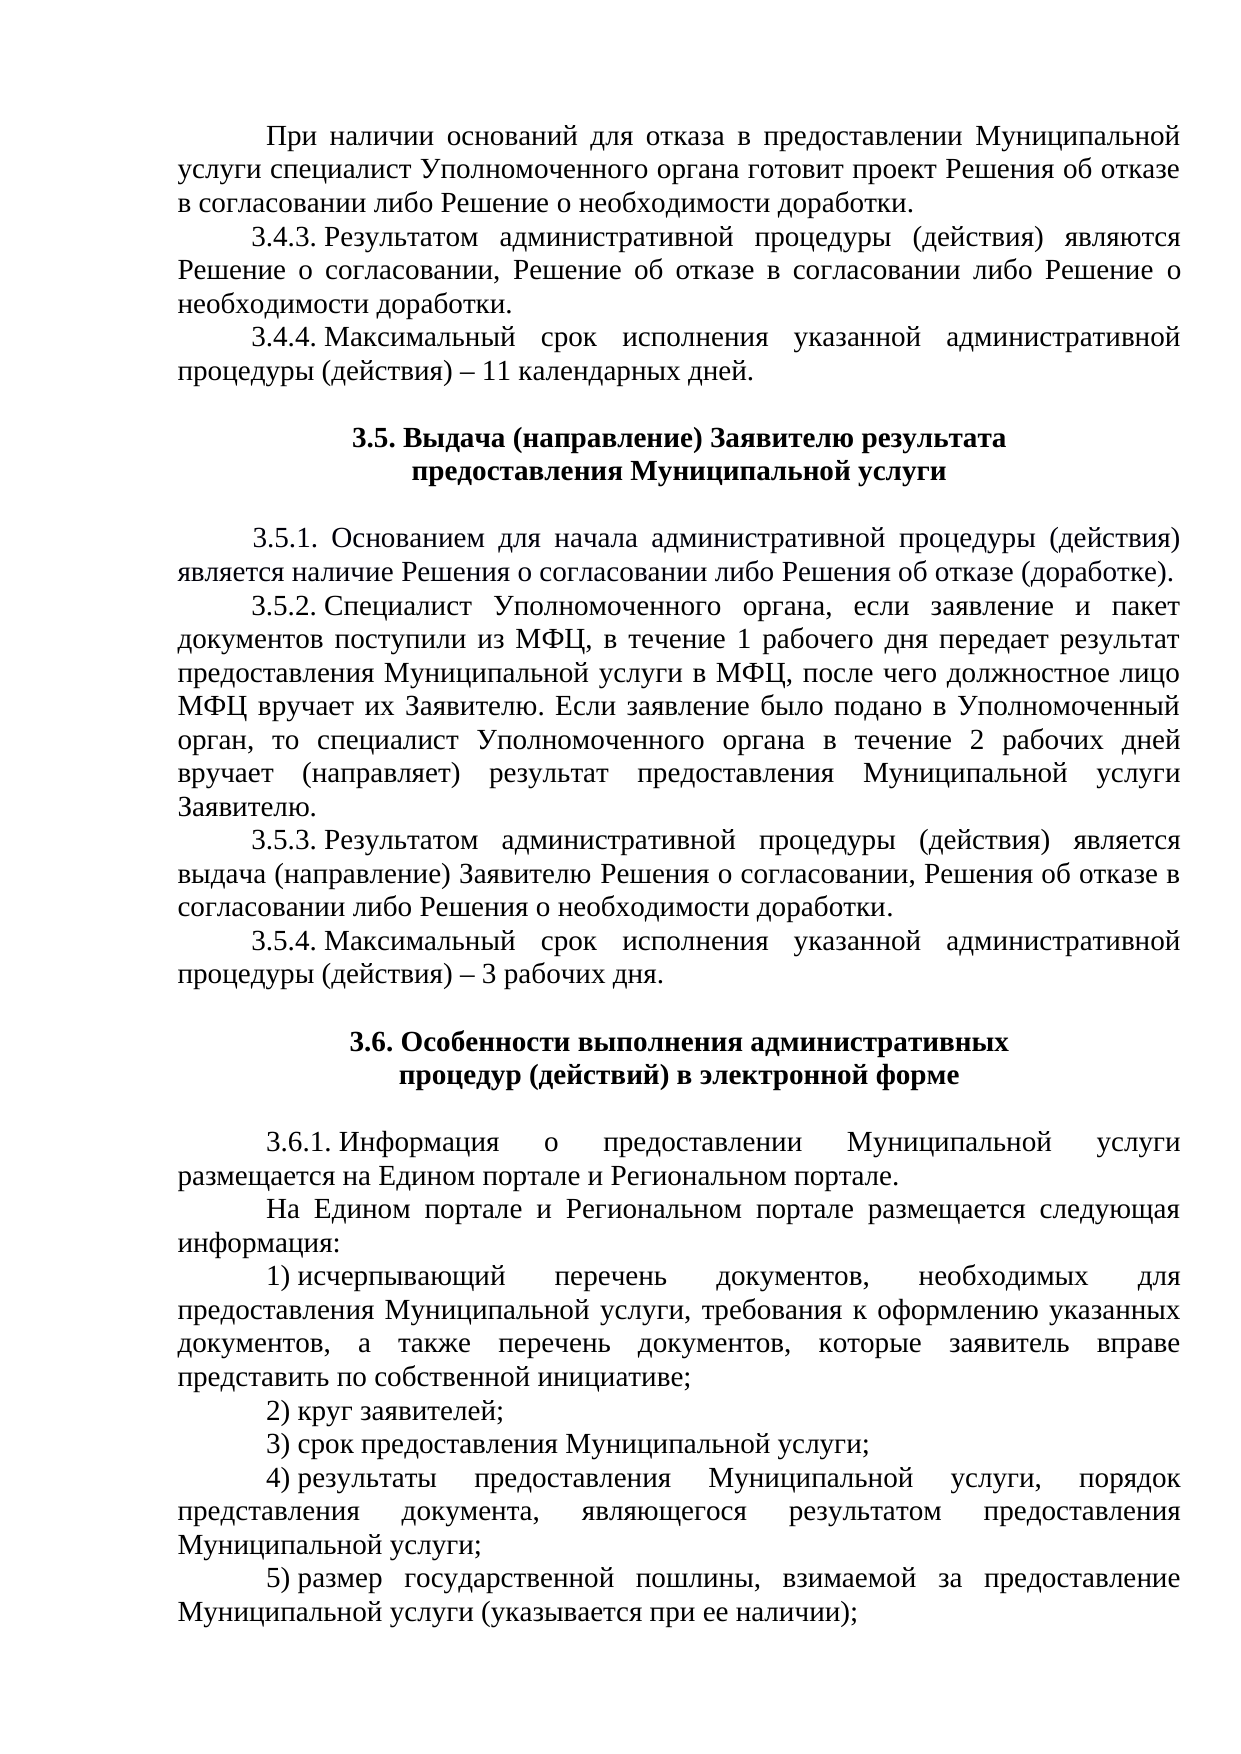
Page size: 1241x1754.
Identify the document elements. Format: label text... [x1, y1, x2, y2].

text 2) круг заявителей; [177, 1393, 1181, 1426]
text процедур (действий) в электронной форме [177, 1057, 1181, 1091]
text 3.6. Особенности выполнения административных [177, 1024, 1181, 1057]
text 3.5.3. Результатом административной процедуры (действия) является выдача (направление) Заявителю Решения о согласовании, Решения об отказе в согласовании либо Решения о необходимости доработки. [177, 822, 1181, 923]
text предоставления Муниципальной услуги [177, 453, 1181, 487]
text На Едином портале и Региональном портале размещается следующая информация: [177, 1191, 1181, 1258]
text 1) исчерпывающий перечень документов, необходимых для предоставления Муниципальной услуги, требования к оформлению указанных документов, а также перечень документов, которые заявитель вправе представить по собственной инициативе; [177, 1258, 1181, 1393]
text 3.4.3. Результатом административной процедуры (действия) являются Решение о согласовании, Решение об отказе в согласовании либо Решение о необходимости доработки. [177, 219, 1181, 319]
text При наличии оснований для отказа в предоставлении Муниципальной услуги специалист Уполномоченного органа готовит проект Решения об отказе в согласовании либо Решение о необходимости доработки. [177, 118, 1181, 219]
text 3.5.1. Основанием для начала административной процедуры (действия) является наличие Решения о согласовании либо Решения об отказе (доработке). [177, 521, 1181, 588]
text 3.5. Выдача (направление) Заявителю результата [177, 420, 1181, 453]
text 5) размер государственной пошлины, взимаемой за предоставление Муниципальной услуги (указывается при ее наличии); [177, 1560, 1181, 1627]
text 3.5.4. Максимальный срок исполнения указанной административной процедуры (действия) – 3 рабочих дня. [177, 923, 1181, 990]
text 3.4.4. Максимальный срок исполнения указанной административной процедуры (действия) – 11 календарных дней. [177, 319, 1181, 386]
text 3.5.2. Специалист Уполномоченного органа, если заявление и пакет документов поступили из МФЦ, в течение 1 рабочего дня передает результат предоставления Муниципальной услуги в МФЦ, после чего должностное лицо МФЦ вручает их Заявителю. Если заявление было подано в Уполномоченный орган, то специалист Уполномоченного органа в течение 2 рабочих дней вручает (направляет) результат предоставления Муниципальной услуги Заявителю. [177, 588, 1181, 822]
text 3.6.1. Информация о предоставлении Муниципальной услуги размещается на Едином портале и Региональном портале. [177, 1124, 1181, 1191]
text 4) результаты предоставления Муниципальной услуги, порядок представления документа, являющегося результатом предоставления Муниципальной услуги; [177, 1460, 1181, 1560]
text 3) срок предоставления Муниципальной услуги; [177, 1426, 1181, 1460]
